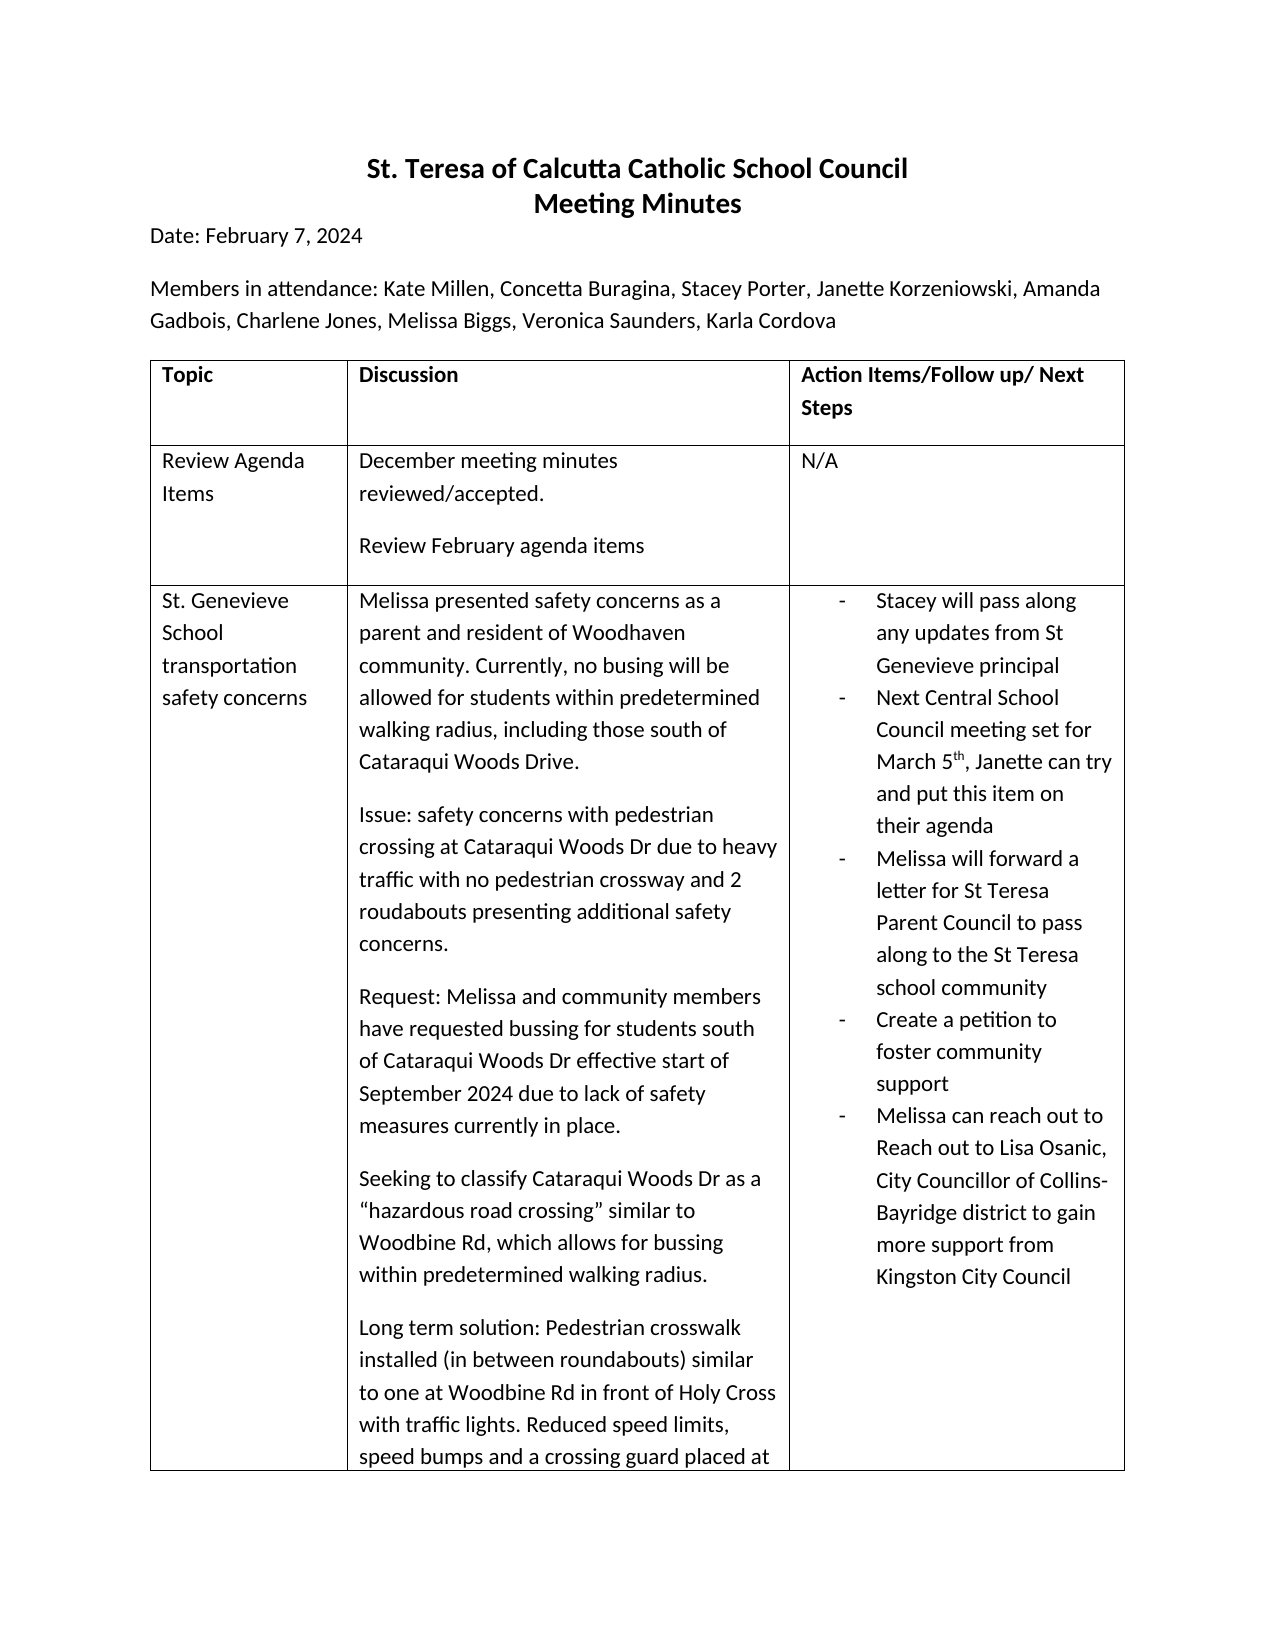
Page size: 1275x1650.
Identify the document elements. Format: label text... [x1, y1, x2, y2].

table_cell December meeting minutes reviewed/accepted. Review February agenda items [348, 446, 789, 585]
table_header Topic [151, 361, 347, 445]
table_cell N/A [790, 446, 1124, 585]
table_cell Review Agenda Items [151, 446, 347, 585]
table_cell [790, 586, 1124, 1470]
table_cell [151, 586, 347, 1470]
text Meeting Minutes [150, 186, 1125, 221]
text Members in attendance: Kate Millen, Concetta Buragina, Stacey Porter, Janette Korzeniowski, Amanda Gadbois, Charlene Jones, Melissa Biggs, Veronica Saunders, Karla Cordova [150, 274, 1125, 334]
table_header Action Items/Follow up/ Next Steps [790, 361, 1124, 445]
text Date: February 7, 2024 [150, 221, 1125, 249]
table_header Discussion [348, 361, 789, 445]
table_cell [348, 586, 789, 1470]
text St. Teresa of Calcutta Catholic School Council [150, 150, 1125, 186]
